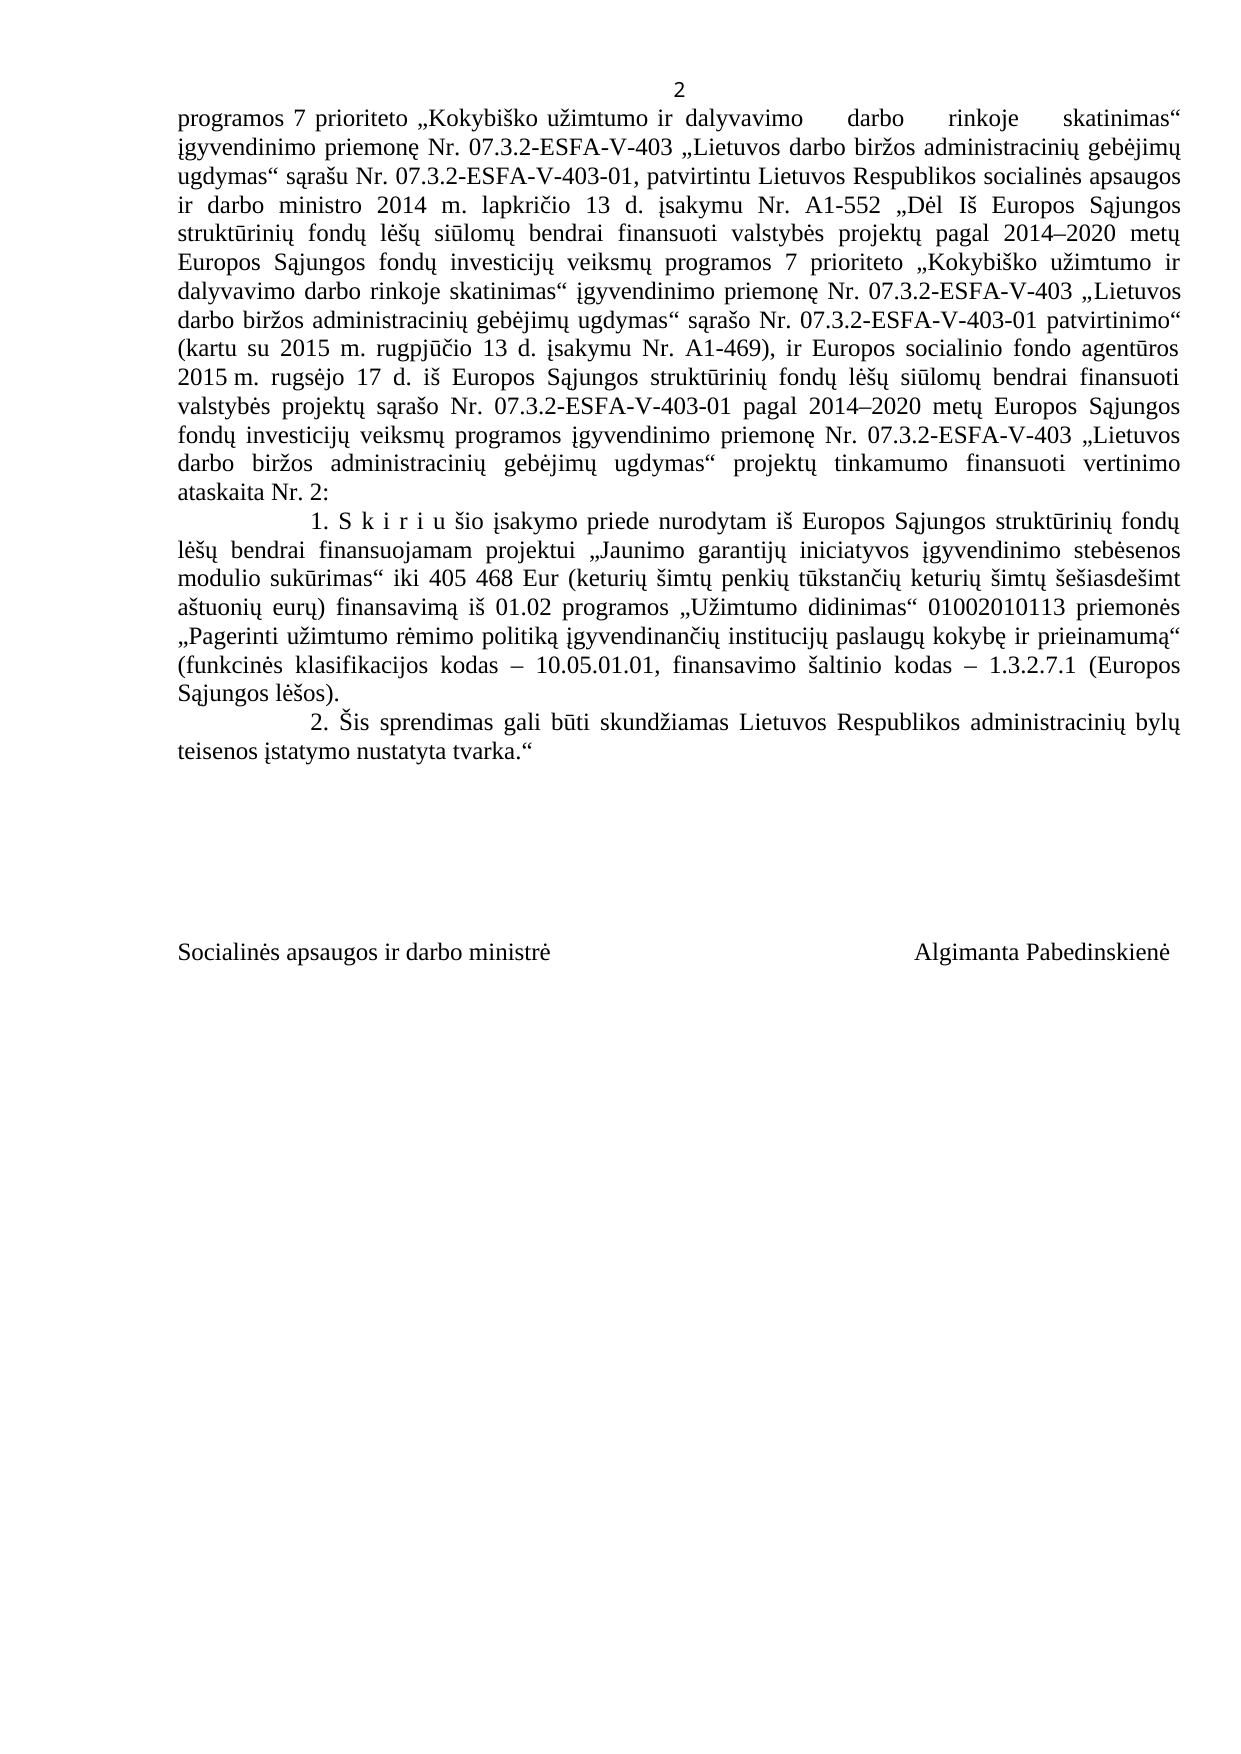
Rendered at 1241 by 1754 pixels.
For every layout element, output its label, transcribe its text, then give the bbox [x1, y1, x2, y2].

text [177, 103, 1181, 506]
table_header Socialinės apsaugos ir darbo ministrė [166, 937, 648, 966]
text 2. Šis sprendimas gali būti skundžiamas Lietuvos Respublikos administracinių bylų teisenos įstatymo nustatyta tvarka.“ [177, 707, 1181, 765]
text 1. S k i r i u šio įsakymo priede nurodytam iš Europos Sąjungos struktūrinių fondų lėšų bendrai finansuojamam projektui „Jaunimo garantijų iniciatyvos įgyvendinimo stebėsenos modulio sukūrimas“ iki 405 468 Eur (keturių šimtų penkių tūkstančių keturių šimtų šešiasdešimt aštuonių eurų) finansavimą iš 01.02 programos „Užimtumo didinimas“ 01002010113 priemonės „Pagerinti užimtumo rėmimo politiką įgyvendinančių institucijų paslaugų kokybę ir prieinamumą“ (funkcinės klasifikacijos kodas – 10.05.01.01, finansavimo šaltinio kodas – 1.3.2.7.1 (Europos Sąjungos lėšos). [177, 506, 1181, 707]
table_header Algimanta Pabedinskienė [648, 937, 1181, 966]
